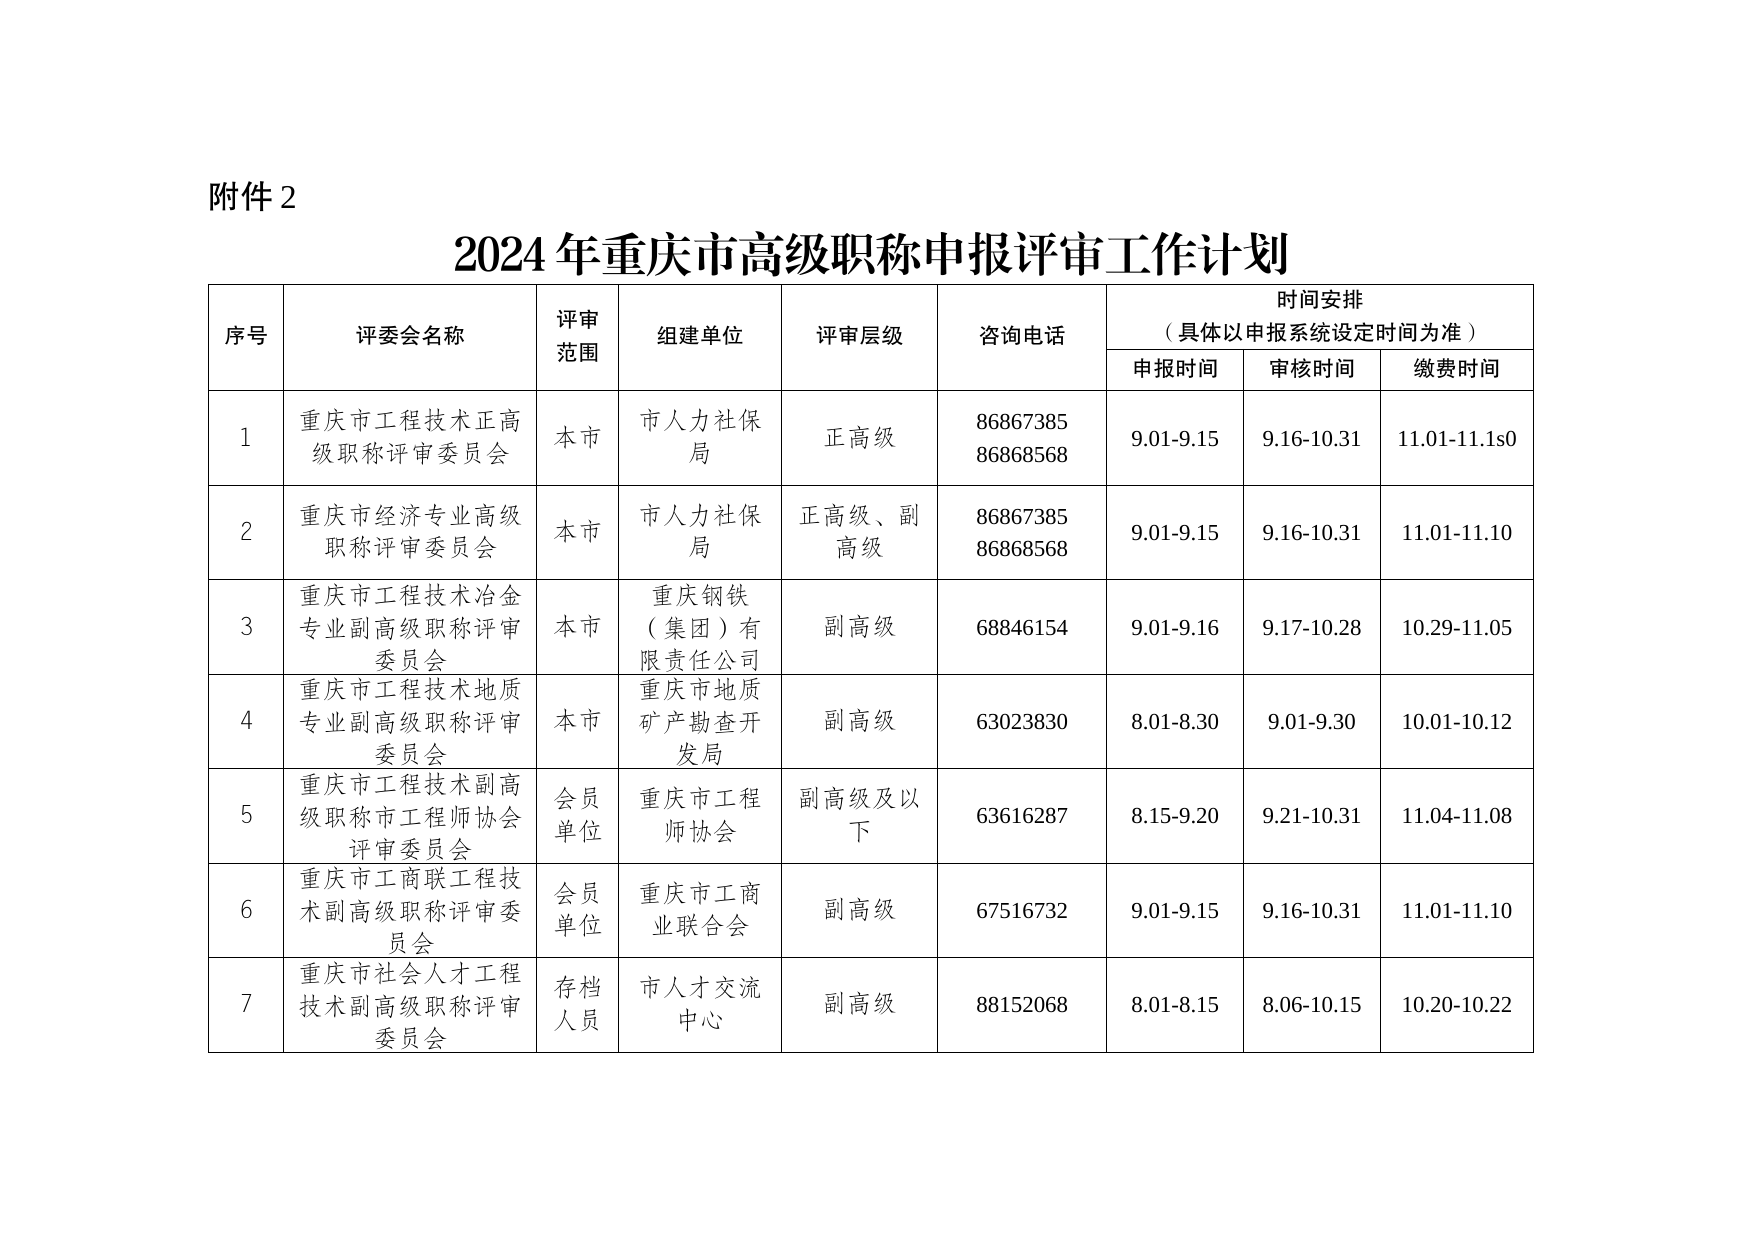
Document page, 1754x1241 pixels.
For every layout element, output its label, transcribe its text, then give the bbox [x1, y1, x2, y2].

table_cell 88152068 [938, 958, 1106, 1052]
table_cell 9.01-9.15 [1107, 486, 1243, 579]
table_cell 11.04-11.08 [1381, 769, 1533, 863]
table_cell 67516732 [938, 864, 1106, 957]
table_cell 市人力社保局 [619, 486, 781, 579]
table_cell 11.01-11.1s0 [1381, 391, 1533, 485]
table_cell 重庆市工程技术副高级职称市工程师协会评审委员会 [284, 769, 536, 863]
table_cell 重庆市工程技术冶金专业副高级职称评审委员会 [284, 580, 536, 674]
table_header 评委会名称 [284, 285, 536, 390]
table_cell 1 [209, 391, 283, 485]
table_cell 重庆市经济专业高级职称评审委员会 [284, 486, 536, 579]
table_cell 本市 [537, 486, 618, 579]
table_header 序号 [209, 285, 283, 390]
table_cell 5 [209, 769, 283, 863]
table_cell 重庆市工程技术正高级职称评审委员会 [284, 391, 536, 485]
table_cell 缴费时间 [1381, 350, 1533, 390]
table_cell 63023830 [938, 675, 1106, 768]
table_cell 63616287 [938, 769, 1106, 863]
table_cell 本市 [537, 391, 618, 485]
table_cell 11.01-11.10 [1381, 864, 1533, 957]
table_cell 10.20-10.22 [1381, 958, 1533, 1052]
table_cell 会员单位 [537, 864, 618, 957]
table_cell 9.16-10.31 [1244, 486, 1380, 579]
table_cell 重庆市工商联工程技术副高级职称评审委员会 [284, 864, 536, 957]
table_cell 8.01-8.30 [1107, 675, 1243, 768]
table_cell 2 [209, 486, 283, 579]
table_cell 9.21-10.31 [1244, 769, 1380, 863]
table_cell 3 [209, 580, 283, 674]
table_cell 存档人员 [537, 958, 618, 1052]
table_cell 9.01-9.16 [1107, 580, 1243, 674]
table_cell 会员单位 [537, 769, 618, 863]
table_cell 本市 [537, 675, 618, 768]
table_cell 审核时间 [1244, 350, 1380, 390]
table_cell 副高级及以下 [782, 769, 937, 863]
table_cell 9.17-10.28 [1244, 580, 1380, 674]
table_cell 86867385 86868568 [938, 486, 1106, 579]
table_cell 本市 [537, 580, 618, 674]
table_cell 市人才交流中心 [619, 958, 781, 1052]
table_cell 重庆市地质矿产勘查开发局 [619, 675, 781, 768]
table_cell 9.01-9.15 [1107, 391, 1243, 485]
table_cell 9.16-10.31 [1244, 391, 1380, 485]
text 2024年重庆市高级职称申报评审工作计划 [207, 230, 1535, 284]
table_cell 副高级 [782, 958, 937, 1052]
table_cell 68846154 [938, 580, 1106, 674]
table_cell 重庆市社会人才工程技术副高级职称评审委员会 [284, 958, 536, 1052]
table_cell 10.01-10.12 [1381, 675, 1533, 768]
table_cell 9.01-9.15 [1107, 864, 1243, 957]
table_cell 副高级 [782, 675, 937, 768]
table_cell 86867385 86868568 [938, 391, 1106, 485]
table_cell 8.06-10.15 [1244, 958, 1380, 1052]
table_cell 重庆市工商业联合会 [619, 864, 781, 957]
table_cell 市人力社保局 [619, 391, 781, 485]
table_cell 4 [209, 675, 283, 768]
table_cell 7 [209, 958, 283, 1052]
table_cell 副高级 [782, 580, 937, 674]
table_cell 11.01-11.10 [1381, 486, 1533, 579]
table_header 咨询电话 [938, 285, 1106, 390]
table_cell 重庆市工程技术地质专业副高级职称评审委员会 [284, 675, 536, 768]
table_cell 申报时间 [1107, 350, 1243, 390]
table_cell 9.01-9.30 [1244, 675, 1380, 768]
table_cell 正高级、副高级 [782, 486, 937, 579]
table_header 评审层级 [782, 285, 937, 390]
table_cell 重庆钢铁（集团）有限责任公司 [619, 580, 781, 674]
table_cell 9.16-10.31 [1244, 864, 1380, 957]
table_cell 正高级 [782, 391, 937, 485]
text 附件2 [207, 165, 1535, 230]
table_cell 8.01-8.15 [1107, 958, 1243, 1052]
table_cell 10.29-11.05 [1381, 580, 1533, 674]
table_cell 重庆市工程师协会 [619, 769, 781, 863]
table_cell 8.15-9.20 [1107, 769, 1243, 863]
table_header 评审范围 [537, 285, 618, 390]
table_header 时间安排 （具体以申报系统设定时间为准） [1107, 285, 1533, 349]
table_header 组建单位 [619, 285, 781, 390]
table_cell 6 [209, 864, 283, 957]
table_cell 副高级 [782, 864, 937, 957]
